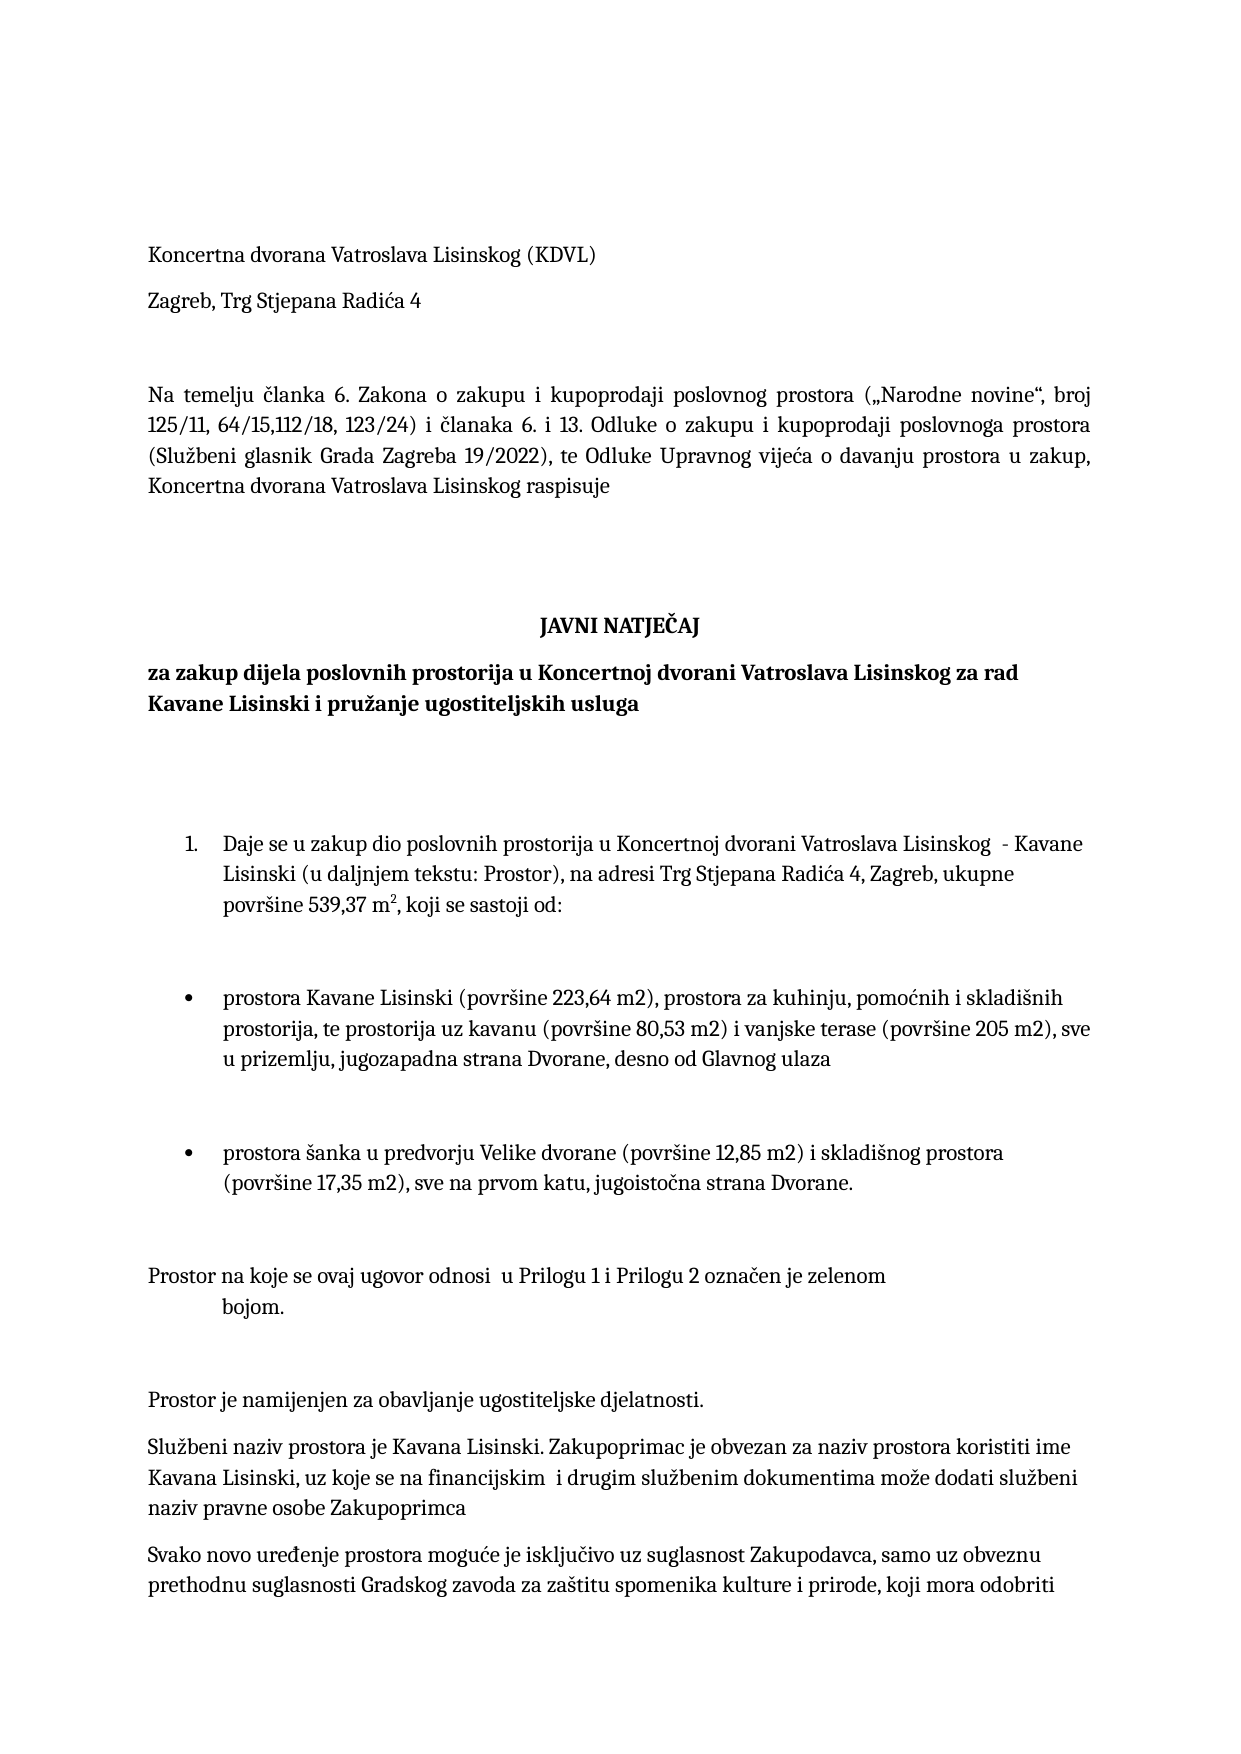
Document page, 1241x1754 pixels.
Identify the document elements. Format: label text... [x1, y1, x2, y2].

list prostora šanka u predvorju Velike dvorane (površine 12,85 m2) i skladišnog prostora (površine 17,35 m2), sve na prvom katu, jugoistočna strana Dvorane. [185, 1139, 1093, 1196]
text Prostor je namijenjen za obavljanje ugostiteljske djelatnosti. [148, 1387, 1093, 1413]
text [148, 1541, 1093, 1598]
text za zakup dijela poslovnih prostorija u Koncertnoj dvorani Vatroslava Lisinskog za rad Kavane Lisinski i pružanje ugostiteljskih usluga [148, 660, 1093, 717]
list Daje se u zakup dio poslovnih prostorija u Koncertnoj dvorani Vatroslava Lisinskog - Kavane Lisinski (u daljnjem tekstu: Prostor), na adresi Trg Stjepana Radića 4, Zagreb, ukupne površine 539,37 m2, koji se sastoji od: [185, 831, 1093, 918]
text Na temelju članka 6. Zakona o zakupu i kupoprodaji poslovnog prostora („Narodne novine“, broj 125/11, 64/15,112/18, 123/24) i članaka 6. i 13. Odluke o zakupu i kupoprodaji poslovnoga prostora (Službeni glasnik Grada Zagreba 19/2022), te Odluke Upravnog vijeća o davanju prostora u zakup, Koncertna dvorana Vatroslava Lisinskog raspisuje [148, 382, 1093, 499]
text Prostor na koje se ovaj ugovor odnosi u Prilogu 1 i Prilogu 2 označen je zelenom bojom. [148, 1263, 1093, 1320]
list prostora Kavane Lisinski (površine 223,64 m2), prostora za kuhinju, pomoćnih i skladišnih prostorija, te prostorija uz kavanu (površine 80,53 m2) i vanjske terase (površine 205 m2), sve u prizemlju, jugozapadna strana Dvorane, desno od Glavnog ulaza [185, 985, 1093, 1072]
text Koncertna dvorana Vatroslava Lisinskog (KDVL) [148, 241, 1093, 268]
text JAVNI NATJEČAJ [148, 613, 1093, 639]
text Zagreb, Trg Stjepana Radića 4 [148, 288, 1093, 314]
text Službeni naziv prostora je Kavana Lisinski. Zakupoprimac je obvezan za naziv prostora koristiti ime Kavana Lisinski, uz koje se na financijskim i drugim službenim dokumentima može dodati službeni naziv pravne osobe Zakupoprimca [148, 1434, 1093, 1521]
